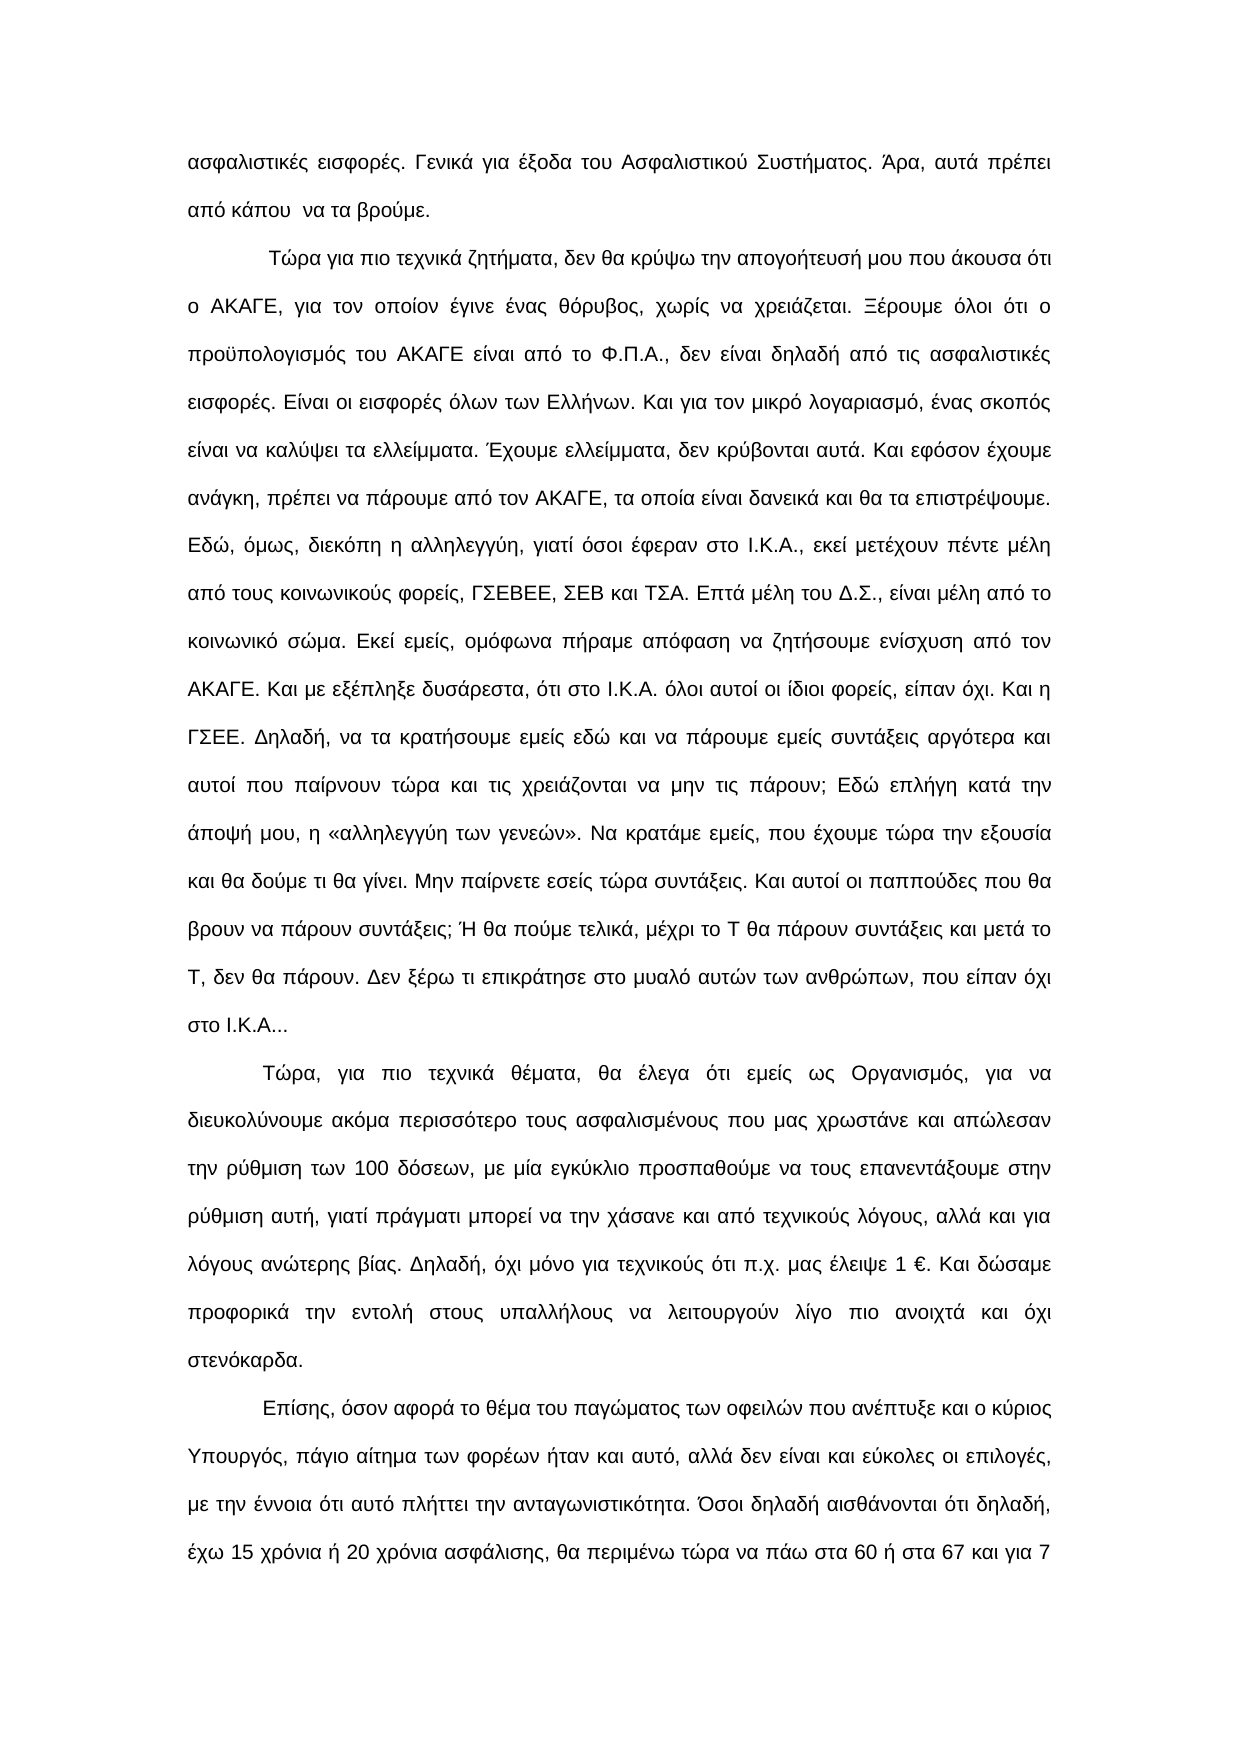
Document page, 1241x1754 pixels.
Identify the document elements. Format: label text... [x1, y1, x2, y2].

text Τώρα για πιο τεχνικά ζητήματα, δεν θα κρύψω την απογοήτευσή μου που άκουσα ότι ο ΑΚΑΓΕ, για τον οποίον έγινε ένας θόρυβος, χωρίς να χρειάζεται. Ξέρουμε όλοι ότι ο προϋπολογισμός του ΑΚΑΓΕ είναι από το Φ.Π.Α., δεν είναι δηλαδή από τις ασφαλιστικές εισφορές. Είναι οι εισφορές όλων των Ελλήνων. Και για τον μικρό λογαριασμό, ένας σκοπός είναι να καλύψει τα ελλείμματα. Έχουμε ελλείμματα, δεν κρύβονται αυτά. Και εφόσον έχουμε ανάγκη, πρέπει να πάρουμε από τον ΑΚΑΓΕ, τα οποία είναι δανεικά και θα τα επιστρέψουμε. Εδώ, όμως, διεκόπη η αλληλεγγύη, γιατί όσοι έφεραν στο Ι.Κ.Α., εκεί μετέχουν πέντε μέλη από τους κοινωνικούς φορείς, ΓΣΕΒΕΕ, ΣΕΒ και ΤΣΑ. Επτά μέλη του Δ.Σ., είναι μέλη από το κοινωνικό σώμα. Εκεί εμείς, ομόφωνα πήραμε απόφαση να ζητήσουμε ενίσχυση από τον ΑΚΑΓΕ. Και με εξέπληξε δυσάρεστα, ότι στο Ι.Κ.Α. όλοι αυτοί οι ίδιοι φορείς, είπαν όχι. Και η ΓΣΕΕ. Δηλαδή, να τα κρατήσουμε εμείς εδώ και να πάρουμε εμείς συντάξεις αργότερα και αυτοί που παίρνουν τώρα και τις χρειάζονται να μην τις πάρουν; Εδώ επλήγη κατά την άποψή μου, η «αλληλεγγύη των γενεών». Να κρατάμε εμείς, που έχουμε τώρα την εξουσία και θα δούμε τι θα γίνει. Μην παίρνετε εσείς τώρα συντάξεις. Και αυτοί οι παππούδες που θα βρουν να πάρουν συντάξεις; Ή θα πούμε τελικά, μέχρι το Τ θα πάρουν συντάξεις και μετά το Τ, δεν θα πάρουν. Δεν ξέρω τι επικράτησε στο μυαλό αυτών των ανθρώπων, που είπαν όχι στο Ι.Κ.Α... [187, 246, 1053, 1036]
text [187, 150, 1053, 222]
text Τώρα, για πιο τεχνικά θέματα, θα έλεγα ότι εμείς ως Οργανισμός, για να διευκολύνουμε ακόμα περισσότερο τους ασφαλισμένους που μας χρωστάνε και απώλεσαν την ρύθμιση των 100 δόσεων, με μία εγκύκλιο προσπαθούμε να τους επανεντάξουμε στην ρύθμιση αυτή, γιατί πράγματι μπορεί να την χάσανε και από τεχνικούς λόγους, αλλά και για λόγους ανώτερης βίας. Δηλαδή, όχι μόνο για τεχνικούς ότι π.χ. μας έλειψε 1 €. Και δώσαμε προφορικά την εντολή στους υπαλλήλους να λειτουργούν λίγο πιο ανοιχτά και όχι στενόκαρδα. [187, 1060, 1053, 1372]
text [187, 1396, 1053, 1563]
